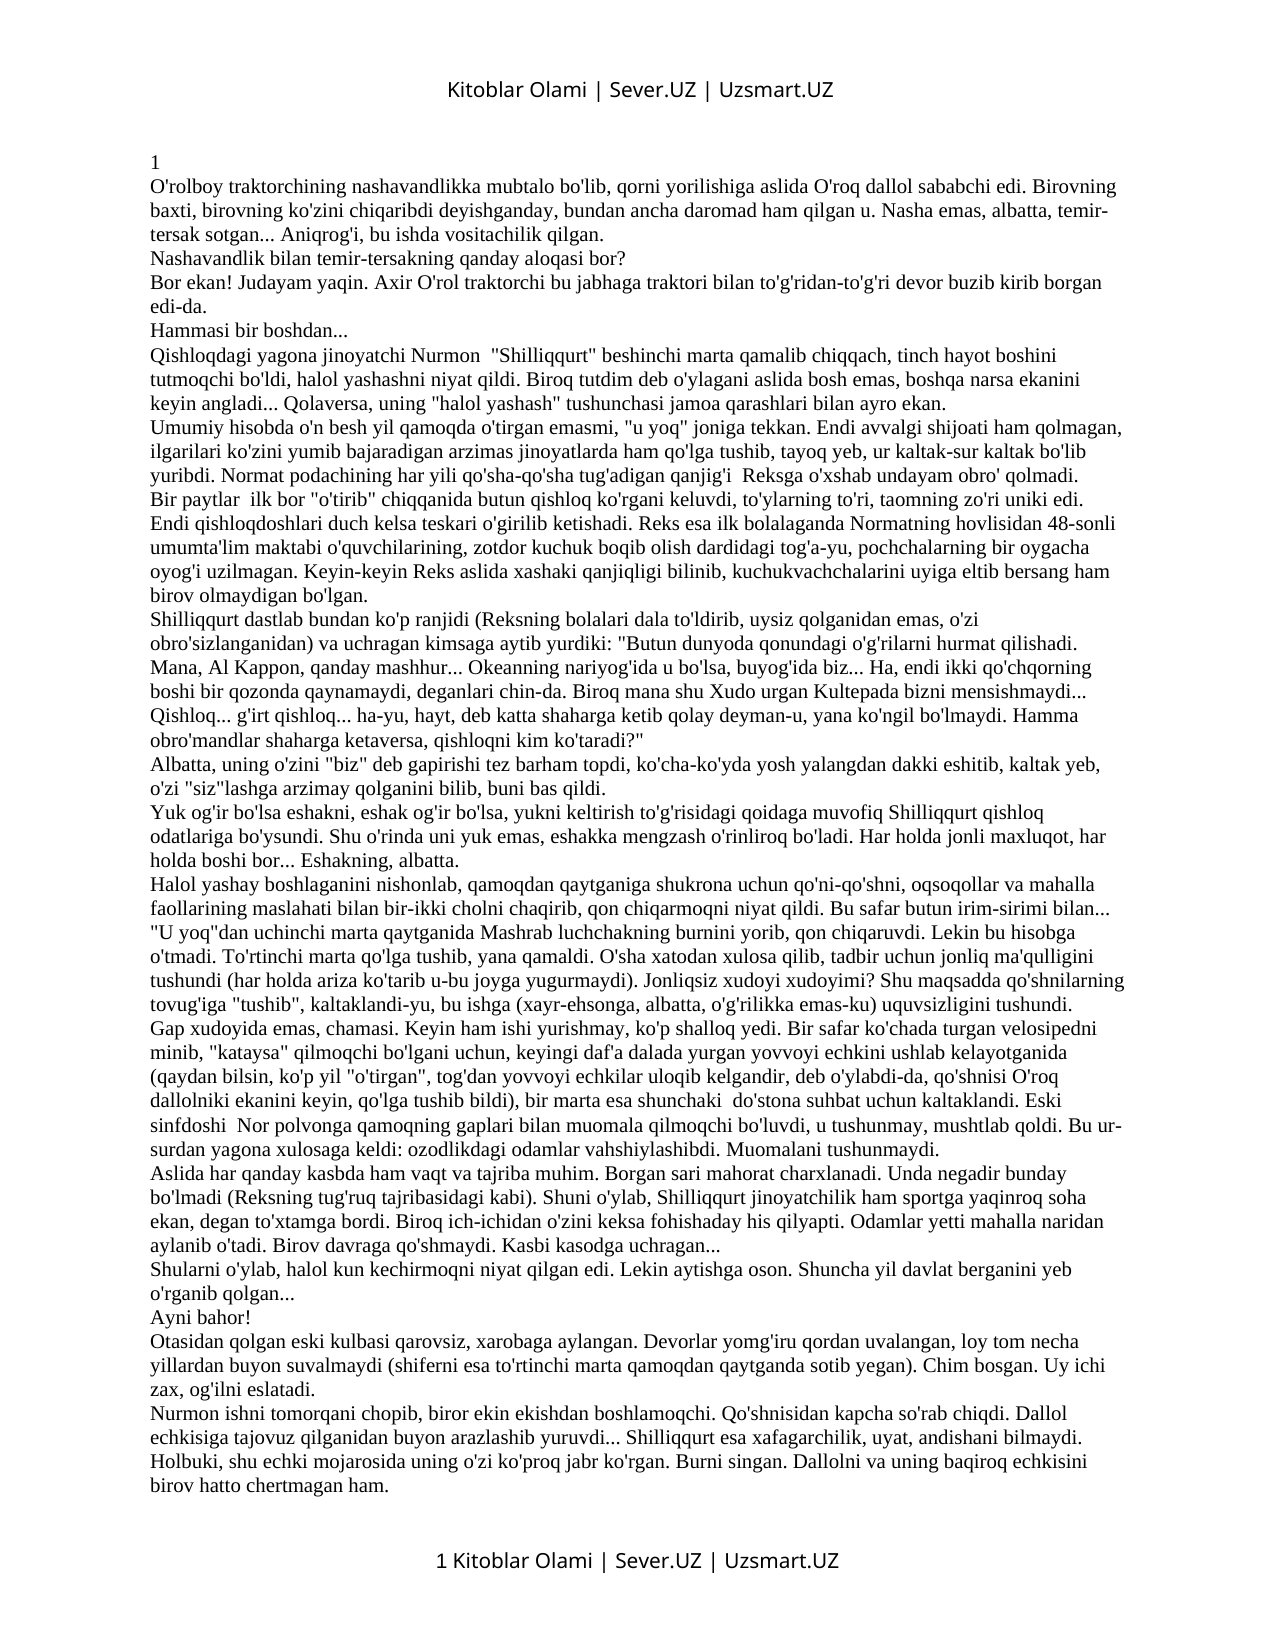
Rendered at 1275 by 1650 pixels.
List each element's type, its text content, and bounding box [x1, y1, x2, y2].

text 1 [150, 150, 1125, 174]
text Yuk og'ir bo'lsa eshakni, eshak og'ir bo'lsa, yukni keltirish to'g'risidagi qoidaga muvofiq Shilliqqurt qishloq odatlariga bo'ysundi. Shu o'rinda uni yuk emas, eshakka mengzash o'rinliroq bo'ladi. Har holda jonli maxluqot, har holda boshi bor... Eshakning, albatta. [150, 800, 1125, 872]
text Qishloqdagi yagona jinoyatchi Nurmon "Shilliqqurt" beshinchi marta qamalib chiqqach, tinch hayot boshini tutmoqchi bo'ldi, halol yashashni niyat qildi. Biroq tutdim deb o'ylagani aslida bosh emas, boshqa narsa ekanini keyin angladi... Qolaversa, uning "halol yashash" tushunchasi jamoa qarashlari bilan ayro ekan. [150, 342, 1125, 415]
text Halol yashay boshlaganini nishonlab, qamoqdan qaytganiga shukrona uchun qo'ni-qo'shni, oqsoqollar va mahalla faollarining maslahati bilan bir-ikki cholni chaqirib, qon chiqarmoqni niyat qildi. Bu safar butun irim-sirimi bilan... "U yoq"dan uchinchi marta qaytganida Mashrab luchchakning burnini yorib, qon chiqaruvdi. Lekin bu hisobga o'tmadi. To'rtinchi marta qo'lga tushib, yana qamaldi. O'sha xatodan xulosa qilib, tadbir uchun jonliq ma'qulligini tushundi (har holda ariza ko'tarib u-bu joyga yugurmaydi). Jonliqsiz xudoyi xudoyimi? Shu maqsadda qo'shnilarning tovug'iga "tushib", kaltaklandi-yu, bu ishga (xayr-ehsonga, albatta, o'g'rilikka emas-ku) uquvsizligini tushundi. [150, 872, 1125, 1016]
text Nurmon ishni tomorqani chopib, biror ekin ekishdan boshlamoqchi. Qo'shnisidan kapcha so'rab chiqdi. Dallol echkisiga tajovuz qilganidan buyon arazlashib yuruvdi... Shilliqqurt esa xafagarchilik, uyat, andishani bilmaydi. Holbuki, shu echki mojarosida uning o'zi ko'proq jabr ko'rgan. Burni singan. Dallolni va uning baqiroq echkisini birov hatto chertmagan ham. [150, 1401, 1125, 1497]
text Ayni bahor! [150, 1305, 1125, 1329]
text O'rolboy traktorchining nashavandlikka mubtalo bo'lib, qorni yorilishiga aslida O'roq dallol sababchi edi. Birovning baxti, birovning ko'zini chiqaribdi deyishganday, bundan ancha daromad ham qilgan u. Nasha emas, albatta, temir-tersak sotgan... Aniqrog'i, bu ishda vositachilik qilgan. [150, 174, 1125, 246]
text Gap xudoyida emas, chamasi. Keyin ham ishi yurishmay, ko'p shalloq yedi. Bir safar ko'chada turgan velosipedni minib, "kataysa" qilmoqchi bo'lgani uchun, keyingi daf'a dalada yurgan yovvoyi echkini ushlab kelayotganida (qaydan bilsin, ko'p yil "o'tirgan", tog'dan yovvoyi echkilar uloqib kelgandir, deb o'ylabdi-da, qo'shnisi O'roq dallolniki ekanini keyin, qo'lga tushib bildi), bir marta esa shunchaki do'stona suhbat uchun kaltaklandi. Eski sinfdoshi Nor polvonga qamoqning gaplari bilan muomala qilmoqchi bo'luvdi, u tushunmay, mushtlab qoldi. Bu ur-surdan yagona xulosaga keldi: ozodlikdagi odamlar vahshiylashibdi. Muomalani tushunmaydi. [150, 1016, 1125, 1161]
text Shularni o'ylab, halol kun kechirmoqni niyat qilgan edi. Lekin aytishga oson. Shuncha yil davlat berganini yeb o'rganib qolgan... [150, 1257, 1125, 1305]
text Umumiy hisobda o'n besh yil qamoqda o'tirgan emasmi, "u yoq" joniga tekkan. Endi avvalgi shijoati ham qolmagan, ilgarilari ko'zini yumib bajaradigan arzimas jinoyatlarda ham qo'lga tushib, tayoq yeb, ur kaltak-sur kaltak bo'lib yuribdi. Normat podachining har yili qo'sha-qo'sha tug'adigan qanjig'i Reksga o'xshab undayam obro' qolmadi. [150, 415, 1125, 487]
text Bor ekan! Judayam yaqin. Axir O'rol traktorchi bu jabhaga traktori bilan to'g'ridan-to'g'ri devor buzib kirib borgan edi-da. [150, 270, 1125, 318]
text Albatta, uning o'zini "biz" deb gapirishi tez barham topdi, ko'cha-ko'yda yosh yalangdan dakki eshitib, kaltak yeb, o'zi "siz"lashga arzimay qolganini bilib, buni bas qildi. [150, 752, 1125, 800]
text Nashavandlik bilan temir-tersakning qanday aloqasi bor? [150, 246, 1125, 270]
text Bir paytlar ilk bor "o'tirib" chiqqanida butun qishloq ko'rgani keluvdi, to'ylarning to'ri, taomning zo'ri uniki edi. Endi qishloqdoshlari duch kelsa teskari o'girilib ketishadi. Reks esa ilk bolalaganda Normatning hovlisidan 48-sonli umumta'lim maktabi o'quvchilarining, zotdor kuchuk boqib olish dardidagi tog'a-yu, pochchalarning bir oygacha oyog'i uzilmagan. Keyin-keyin Reks aslida xashaki qanjiqligi bilinib, kuchukvachchalarini uyiga eltib bersang ham birov olmaydigan bo'lgan. [150, 487, 1125, 607]
text Shilliqqurt dastlab bundan ko'p ranjidi (Reksning bolalari dala to'ldirib, uysiz qolganidan emas, o'zi obro'sizlanganidan) va uchragan kimsaga aytib yurdiki: "Butun dunyoda qonundagi o'g'rilarni hurmat qilishadi. Mana, Al Kappon, qanday mashhur... Okeanning nariyog'ida u bo'lsa, buyog'ida biz... Ha, endi ikki qo'chqorning boshi bir qozonda qaynamaydi, deganlari chin-da. Biroq mana shu Xudo urgan Kultepada bizni mensishmaydi... Qishloq... g'irt qishloq... ha-yu, hayt, deb katta shaharga ketib qolay deyman-u, yana ko'ngil bo'lmaydi. Hamma obro'mandlar shaharga ketaversa, qishloqni kim ko'taradi?" [150, 607, 1125, 752]
text Hammasi bir boshdan... [150, 318, 1125, 342]
text Otasidan qolgan eski kulbasi qarovsiz, xarobaga aylangan. Devorlar yomg'iru qordan uvalangan, loy tom necha yillardan buyon suvalmaydi (shiferni esa to'rtinchi marta qamoqdan qaytganda sotib yegan). Chim bosgan. Uy ichi zax, og'ilni eslatadi. [150, 1329, 1125, 1401]
text Aslida har qanday kasbda ham vaqt va tajriba muhim. Borgan sari mahorat charxlanadi. Unda negadir bunday bo'lmadi (Reksning tug'ruq tajribasidagi kabi). Shuni o'ylab, Shilliqqurt jinoyatchilik ham sportga yaqinroq soha ekan, degan to'xtamga bordi. Biroq ich-ichidan o'zini keksa fohishaday his qilyapti. Odamlar yetti mahalla naridan aylanib o'tadi. Birov davraga qo'shmaydi. Kasbi kasodga uchragan... [150, 1161, 1125, 1257]
